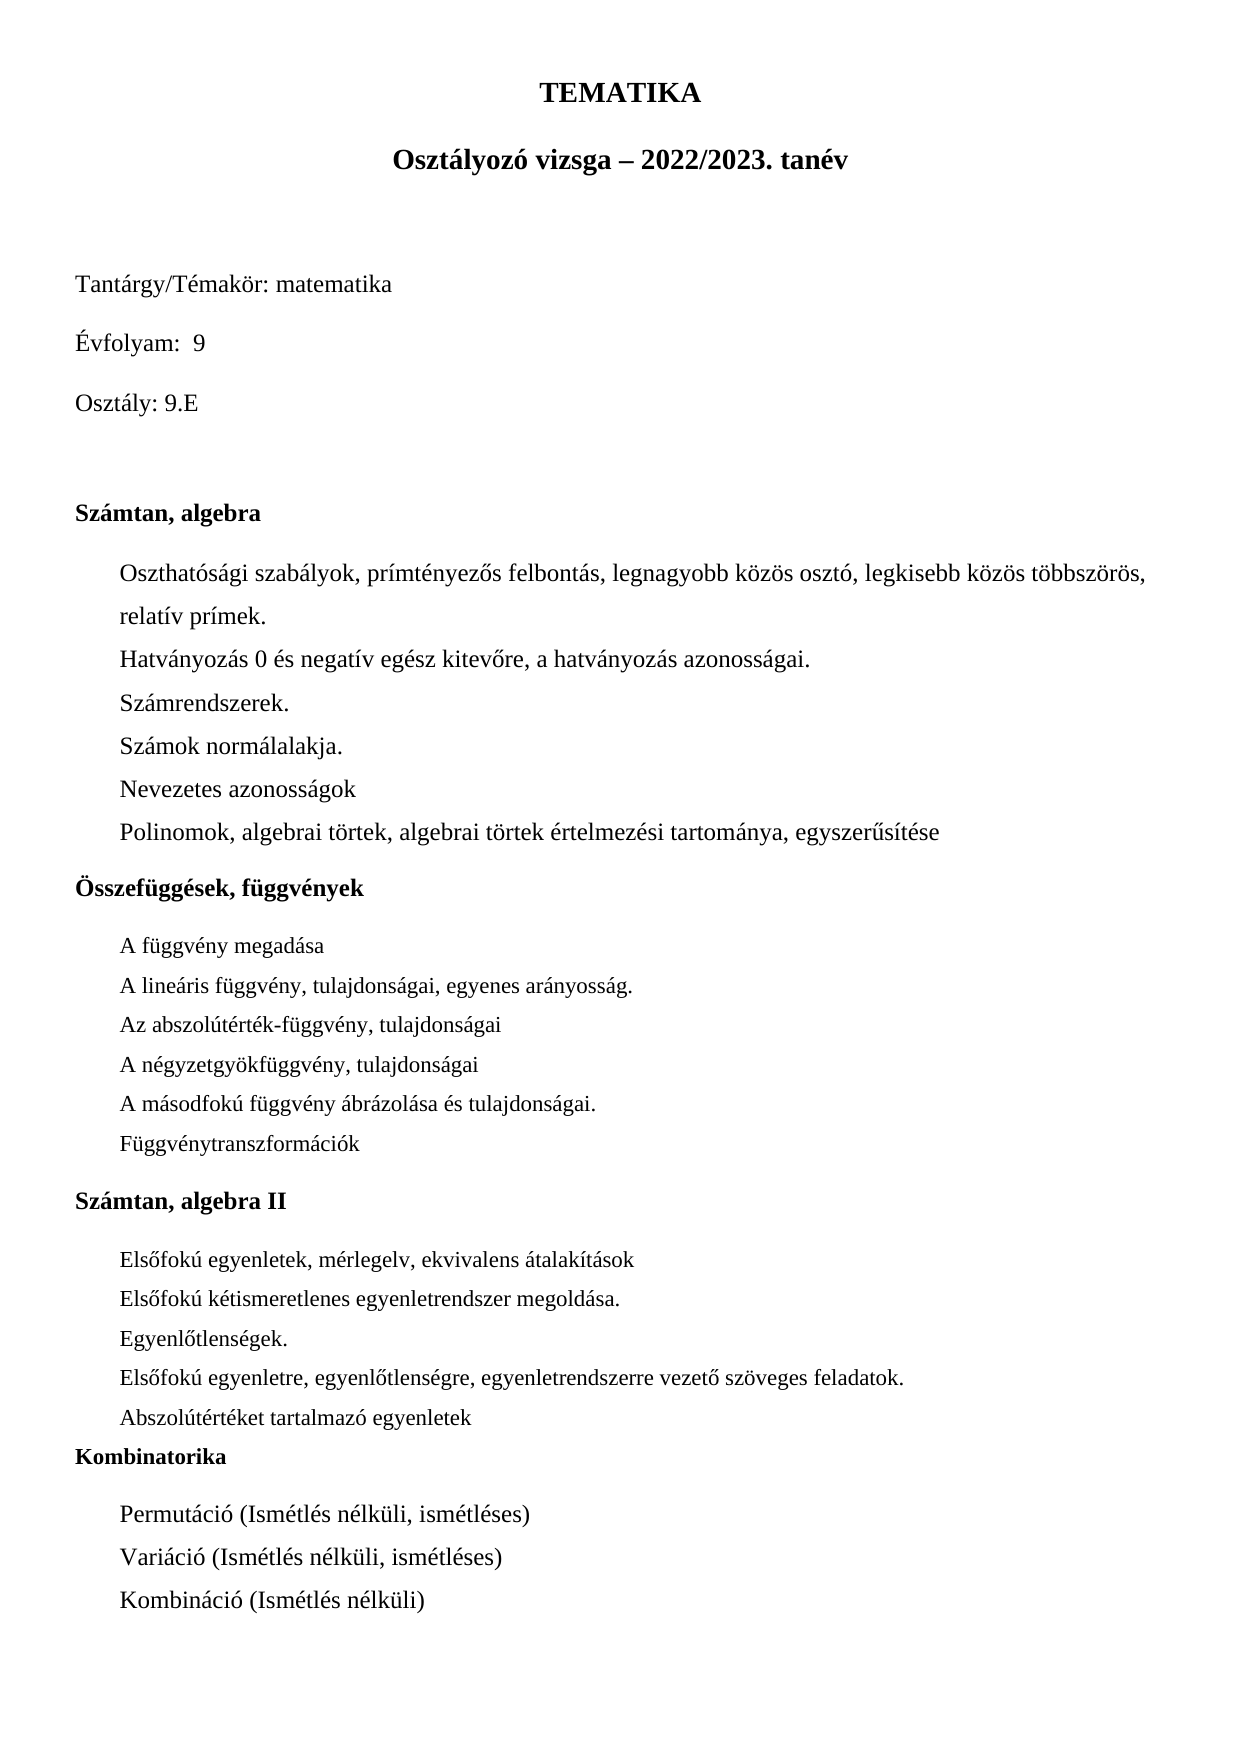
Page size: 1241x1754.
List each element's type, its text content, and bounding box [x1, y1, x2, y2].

text Összefüggések, függvények [75, 873, 1165, 901]
text Egyenlőtlenségek. [119, 1325, 1165, 1351]
text A négyzetgyökfüggvény, tulajdonságai [75, 1051, 1165, 1077]
text Elsőfokú egyenletre, egyenlőtlenségre, egyenletrendszerre vezető szöveges feladatok. [119, 1364, 1165, 1391]
text Számtan, algebra [75, 498, 1165, 527]
text A másodfokú függvény ábrázolása és tulajdonságai. [75, 1090, 1165, 1117]
text Kombinatorika [75, 1443, 1165, 1469]
text Évfolyam: 9 [75, 328, 1165, 357]
text Polinomok, algebrai törtek, algebrai törtek értelmezési tartománya, egyszerűsítése [119, 817, 1165, 846]
text Számok normálalakja. [119, 731, 1165, 759]
text TEMATIKA [75, 75, 1165, 108]
text Permutáció (Ismétlés nélküli, ismétléses) [119, 1499, 1165, 1528]
text Nevezetes azonosságok [119, 774, 1165, 803]
text Számtan, algebra II [75, 1186, 1165, 1215]
text Variáció (Ismétlés nélküli, ismétléses) [119, 1542, 1165, 1571]
text Osztály: 9.E [75, 388, 1165, 417]
text Hatványozás 0 és negatív egész kitevőre, a hatványozás azonosságai. [119, 644, 1165, 673]
text Számrendszerek. [119, 688, 1165, 716]
text Abszolútértéket tartalmazó egyenletek [119, 1404, 1165, 1430]
text Tantárgy/Témakör: matematika [75, 269, 1165, 297]
text Elsőfokú egyenletek, mérlegelv, ekvivalens átalakítások [119, 1246, 1165, 1272]
text Az abszolútérték-függvény, tulajdonságai [75, 1011, 1165, 1038]
text Elsőfokú kétismeretlenes egyenletrendszer megoldása. [119, 1285, 1165, 1312]
text Kombináció (Ismétlés nélküli) [119, 1586, 1165, 1614]
text Osztályozó vizsga – 2022/2023. tanév [75, 142, 1165, 176]
text Függvénytranszformációk [75, 1130, 1165, 1156]
text A függvény megadása [75, 932, 1165, 959]
text A lineáris függvény, tulajdonságai, egyenes arányosság. [75, 972, 1165, 998]
text Oszthatósági szabályok, prímtényezős felbontás, legnagyobb közös osztó, legkisebb közös többszörös, relatív prímek. [119, 558, 1165, 630]
